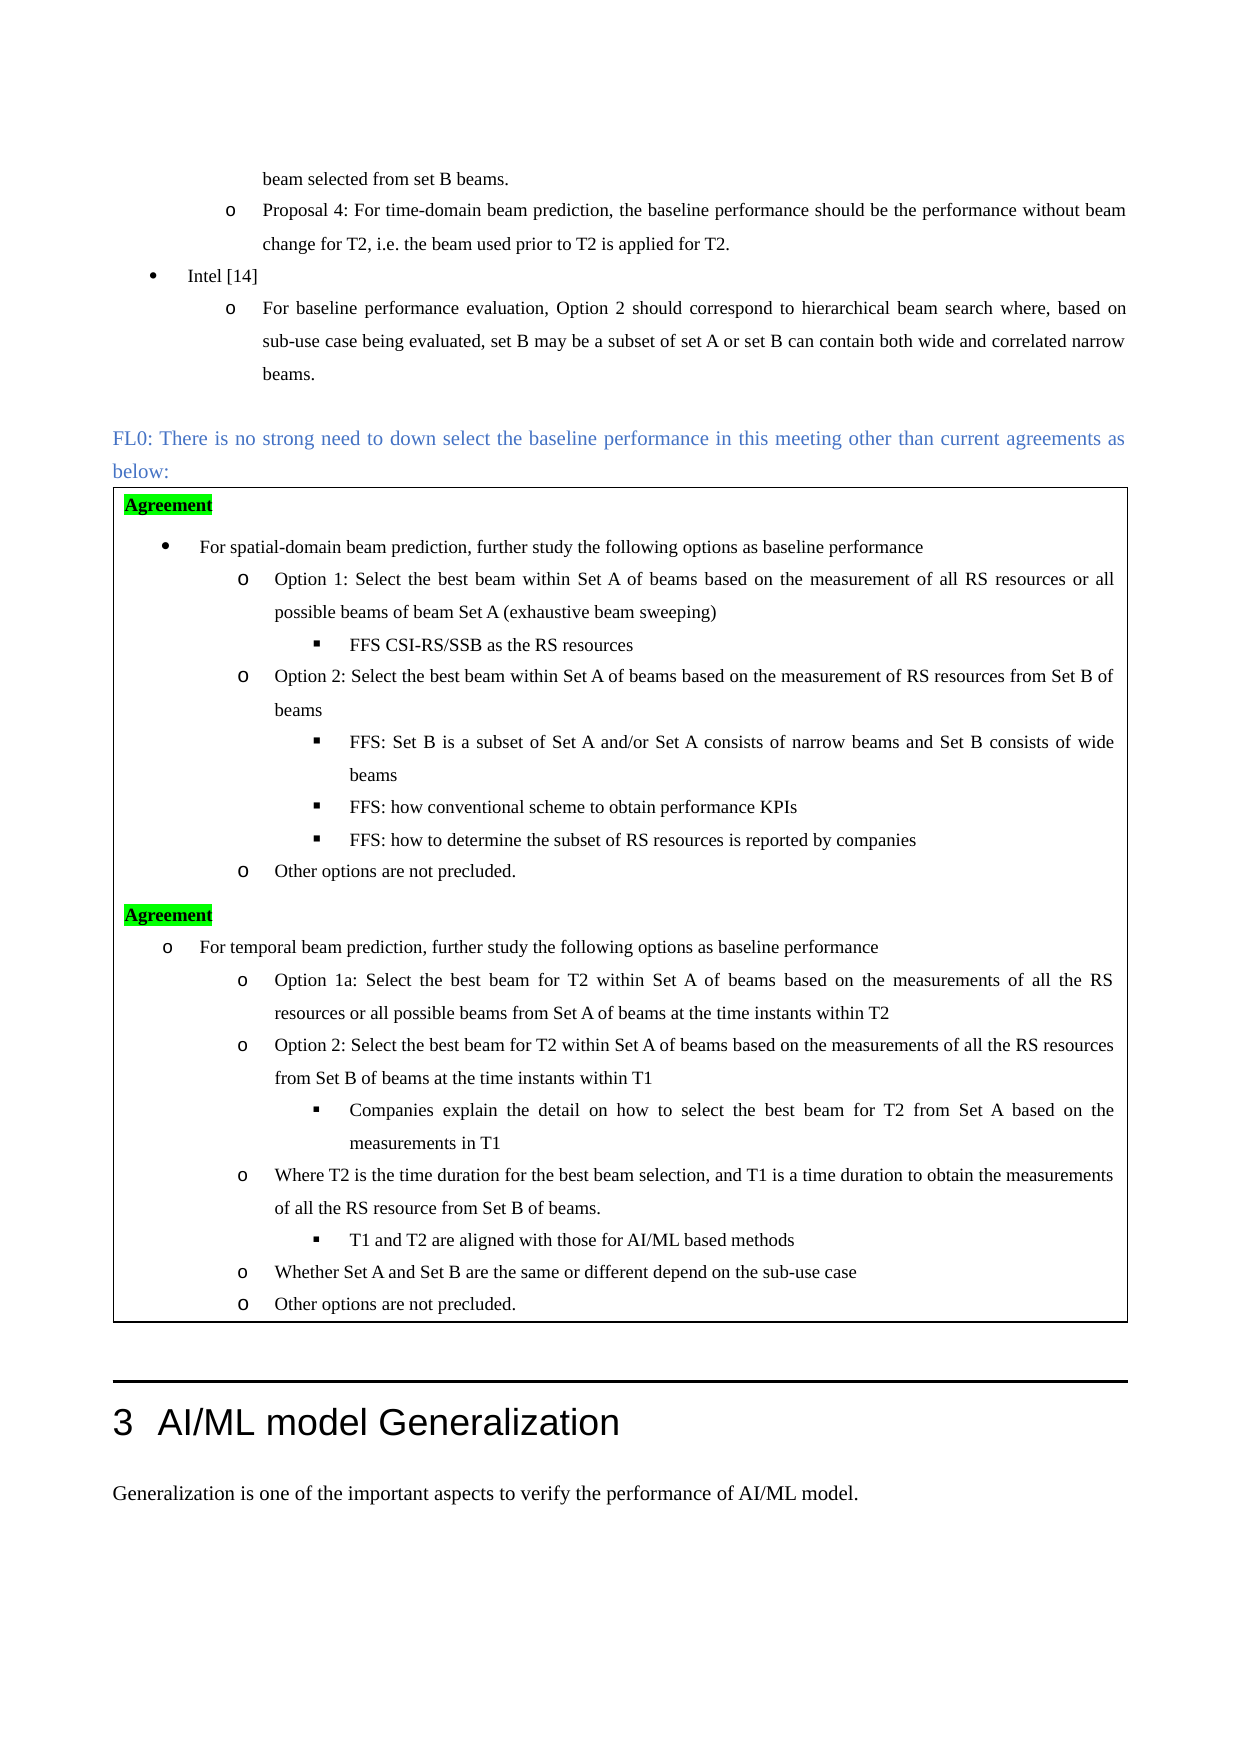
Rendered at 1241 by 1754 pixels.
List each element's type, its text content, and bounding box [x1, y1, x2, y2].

list Proposal 4: For time-domain beam prediction, the baseline performance should be the performance without beam change for T2, i.e. the beam used prior to T2 is applied for T2. [225, 194, 1128, 259]
text FL0: There is no strong need to down select the baseline performance in this meeting other than current agreements as below: [112, 422, 1128, 487]
list For baseline performance evaluation, Option 2 should correspond to hierarchical beam search where, based on sub-use case being evaluated, set B may be a subset of set A or set B can contain both wide and correlated narrow beams. [225, 292, 1128, 389]
subtitle AI/ML model Generalization [112, 1381, 1128, 1454]
list Intel [14] [150, 259, 1128, 292]
table_header Agreement For spatial-domain beam prediction, further study the following options as baseline performance Option 1: Select the best beam within Set A of beams based on the measurement of all RS resources or all possible beams of beam Set A (exhaustive beam sweeping) FFS CSI-RS/SSB as the RS resources Option 2: Select the best beam within Set A of beams based on the measurement of RS resources from Set B of beams FFS: Set B is a subset of Set A and/or Set A consists of narrow beams and Set B consists of wide beams FFS: how conventional scheme to obtain performance KPIs FFS: how to determine the subset of RS resources is reported by companies Other options are not precluded. Agreement For temporal beam prediction, further study the following options as baseline performance Option 1a: Select the best beam for T2 within Set A of beams based on the measurements of all the RS resources or all possible beams from Set A of beams at the time instants within T2 Option 2: Select the best beam for T2 within Set A of beams based on the measurements of all the RS resources from Set B of beams at the time instants within T1 Companies explain the detail on how to select the best beam for T2 from Set A based on the measurements in T1 Where T2 is the time duration for the best beam selection, and T1 is a time duration to obtain the measurements of all the RS resource from Set B of beams. T1 and T2 are aligned with those for AI/ML based methods Whether Set A and Set B are the same or different depend on the sub-use case Other options are not precluded. [114, 488, 1127, 1321]
text Generalization is one of the important aspects to verify the performance of AI/ML model. [112, 1476, 1128, 1509]
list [225, 162, 1128, 194]
